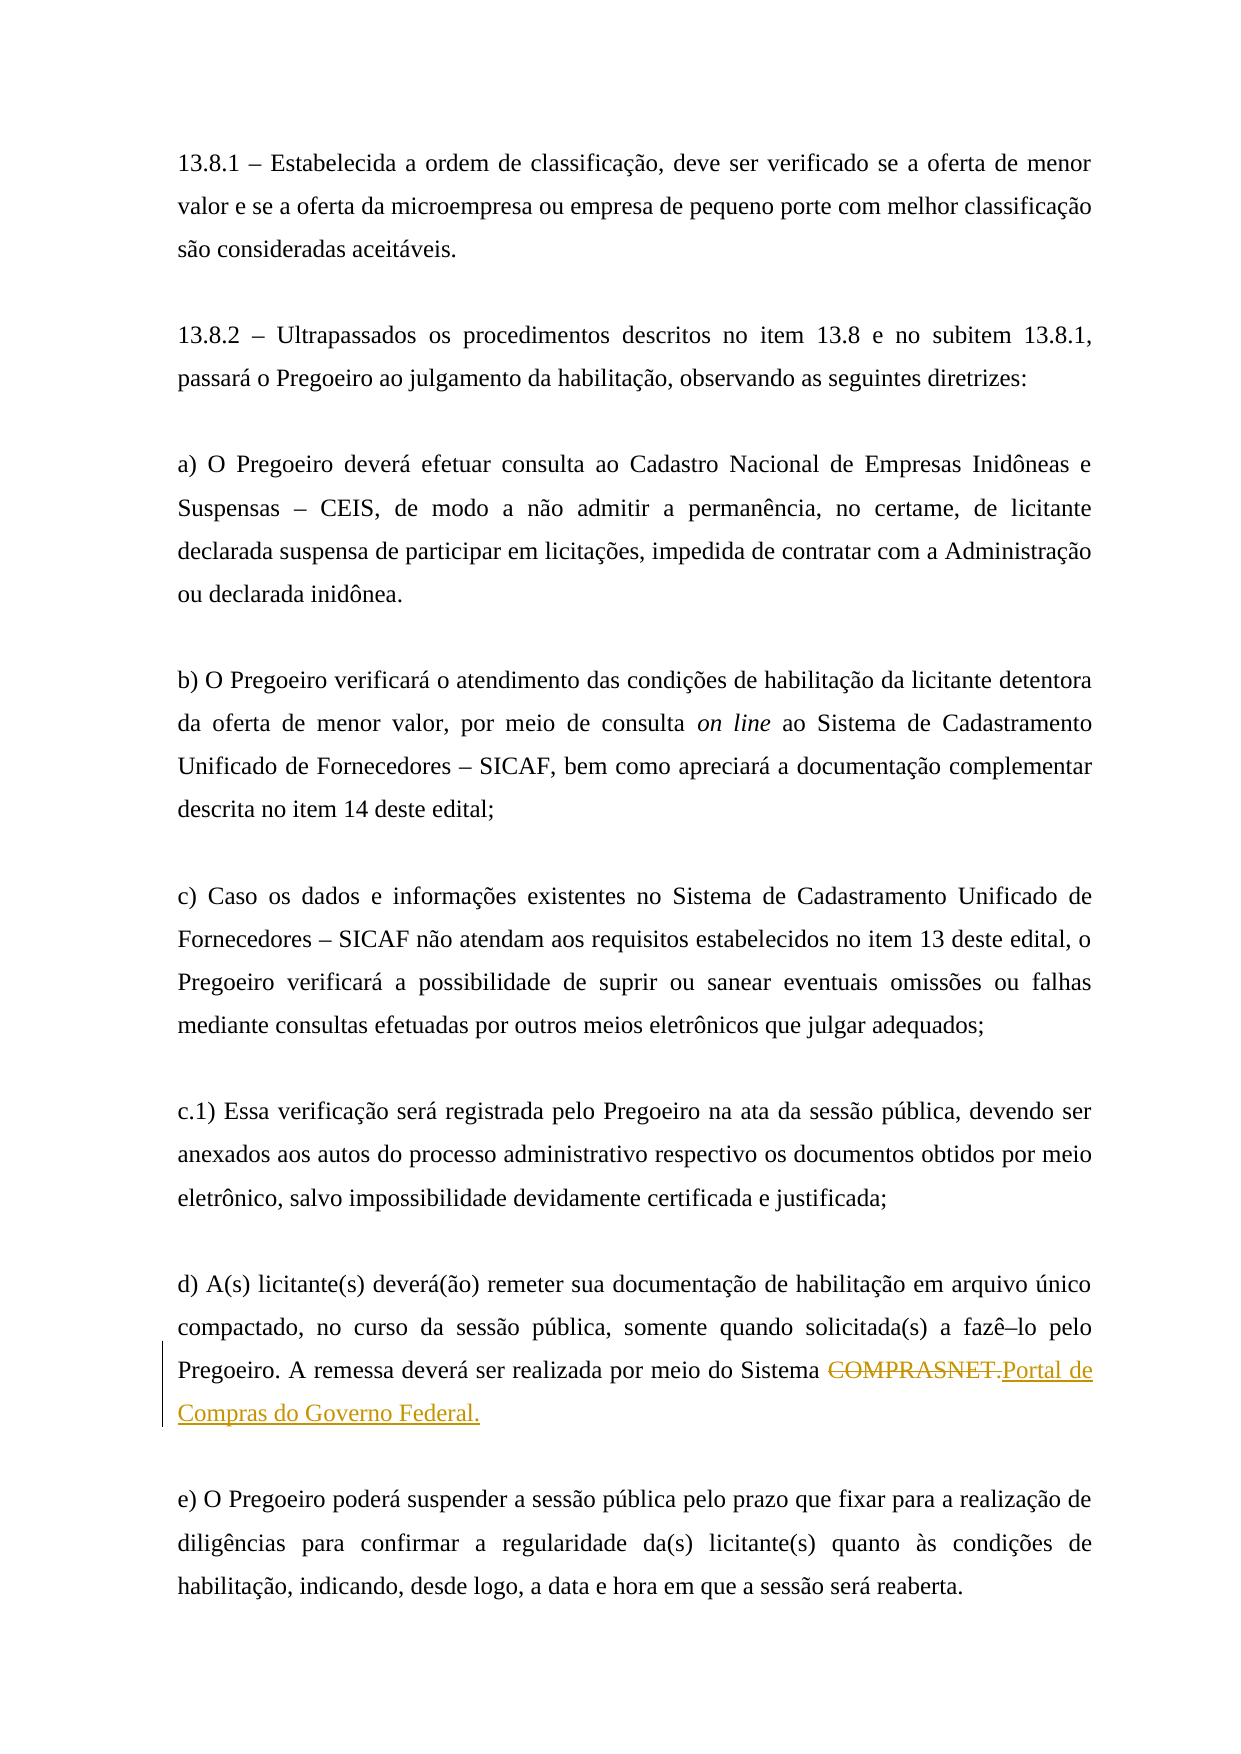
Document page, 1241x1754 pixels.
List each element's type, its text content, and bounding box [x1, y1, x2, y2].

text 13.8.2 – Ultrapassados os procedimentos descritos no item 13.8 e no subitem 13.8.1, passará o Pregoeiro ao julgamento da habilitação, observando as seguintes diretrizes: [177, 320, 1093, 392]
text b) O Pregoeiro verificará o atendimento das condições de habilitação da licitante detentora da oferta de menor valor, por meio de consulta on line ao Sistema de Cadastramento Unificado de Fornecedores – SICAF, bem como apreciará a documentação complementar descrita no item 14 deste edital; [177, 665, 1093, 823]
text c.1) Essa verificação será registrada pelo Pregoeiro na ata da sessão pública, devendo ser anexados aos autos do processo administrativo respectivo os documentos obtidos por meio eletrônico, salvo impossibilidade devidamente certificada e justificada; [177, 1096, 1093, 1211]
text e) O Pregoeiro poderá suspender a sessão pública pelo prazo que fixar para a realização de diligências para confirmar a regularidade da(s) licitante(s) quanto às condições de habilitação, indicando, desde logo, a data e hora em que a sessão será reaberta. [177, 1484, 1093, 1599]
text 13.8.1 – Estabelecida a ordem de classificação, deve ser verificado se a oferta de menor valor e se a oferta da microempresa ou empresa de pequeno porte com melhor classificação são consideradas aceitáveis. [177, 148, 1093, 263]
text a) O Pregoeiro deverá efetuar consulta ao Cadastro Nacional de Empresas Inidôneas e Suspensas – CEIS, de modo a não admitir a permanência, no certame, de licitante declarada suspensa de participar em licitações, impedida de contratar com a Administração ou declarada inidônea. [177, 449, 1093, 608]
text c) Caso os dados e informações existentes no Sistema de Cadastramento Unificado de Fornecedores – SICAF não atendam aos requisitos estabelecidos no item 13 deste edital, o Pregoeiro verificará a possibilidade de suprir ou sanear eventuais omissões ou falhas mediante consultas efetuadas por outros meios eletrônicos que julgar adequados; [177, 881, 1093, 1039]
text d) A(s) licitante(s) deverá(ão) remeter sua documentação de habilitação em arquivo único compactado, no curso da sessão pública, somente quando solicitada(s) a fazê–lo pelo Pregoeiro. A remessa deverá ser realizada por meio do Sistema [177, 1269, 1093, 1427]
